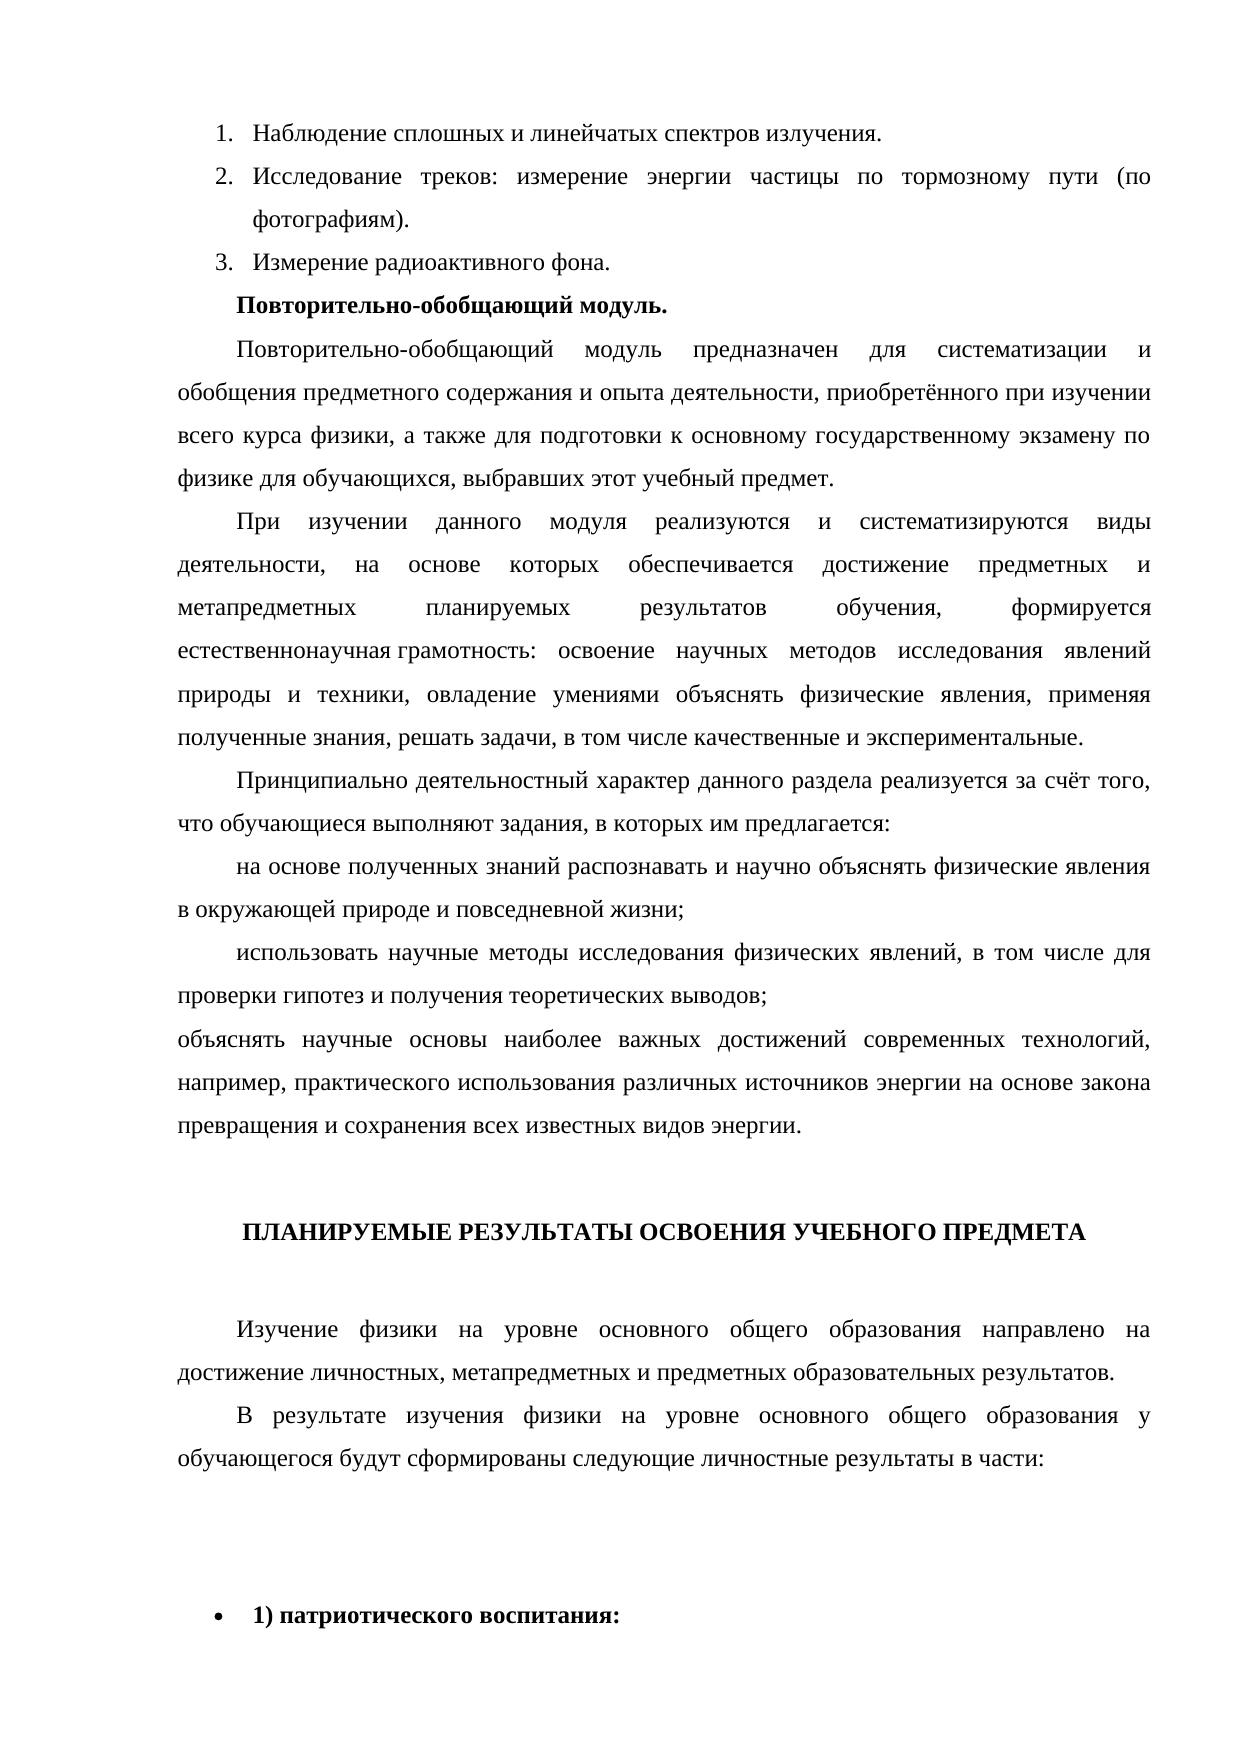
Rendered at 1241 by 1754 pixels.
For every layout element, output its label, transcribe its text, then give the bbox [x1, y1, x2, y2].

list Измерение радиоактивного фона. [215, 247, 1152, 276]
text Изучение физики на уровне основного общего образования направлено на достижение личностных, метапредметных и предметных образовательных результатов. [177, 1314, 1152, 1386]
text ПЛАНИРУЕМЫЕ РЕЗУЛЬТАТЫ ОСВОЕНИЯ УЧЕБНОГО ПРЕДМЕТА [177, 1217, 1152, 1246]
text использовать научные методы исследования физических явлений, в том числе для проверки гипотез и получения теоретических выводов; [177, 937, 1152, 1009]
text Повторительно-обобщающий модуль предназначен для систематизации и обобщения предметного содержания и опыта деятельности, приобретённого при изучении всего курса физики, а также для подготовки к основному государственному экзамену по физике для обучающихся, выбравших этот учебный предмет. [177, 334, 1152, 492]
text объяснять научные основы наиболее важных достижений современных технологий, например, практического использования различных источников энергии на основе закона превращения и сохранения всех известных видов энергии. [177, 1024, 1152, 1139]
text Принципиально деятельностный характер данного раздела реализуется за счёт того, что обучающиеся выполняют задания, в которых им предлагается: [177, 765, 1152, 837]
text При изучении данного модуля реализуются и систематизируются виды деятельности, на основе которых обеспечивается достижение предметных и метапредметных планируемых результатов обучения, формируется естественнонаучная грамотность: освоение научных методов исследования явлений природы и техники, овладение умениями объяснять физические явления, применяя полученные знания, решать задачи, в том числе качественные и экспериментальные. [177, 506, 1152, 751]
list Исследование треков: измерение энергии частицы по тормозному пути (по фотографиям). [215, 161, 1152, 233]
text Повторительно-обобщающий модуль. [177, 291, 1152, 319]
list 1) патриотического воспитания: [215, 1600, 1152, 1629]
text на основе полученных знаний распознавать и научно объяснять физические явления в окружающей природе и повседневной жизни; [177, 851, 1152, 923]
text В результате изучения физики на уровне основного общего образования у обучающегося будут сформированы следующие личностные результаты в части: [177, 1400, 1152, 1472]
list Наблюдение сплошных и линейчатых спектров излучения. [215, 118, 1152, 147]
